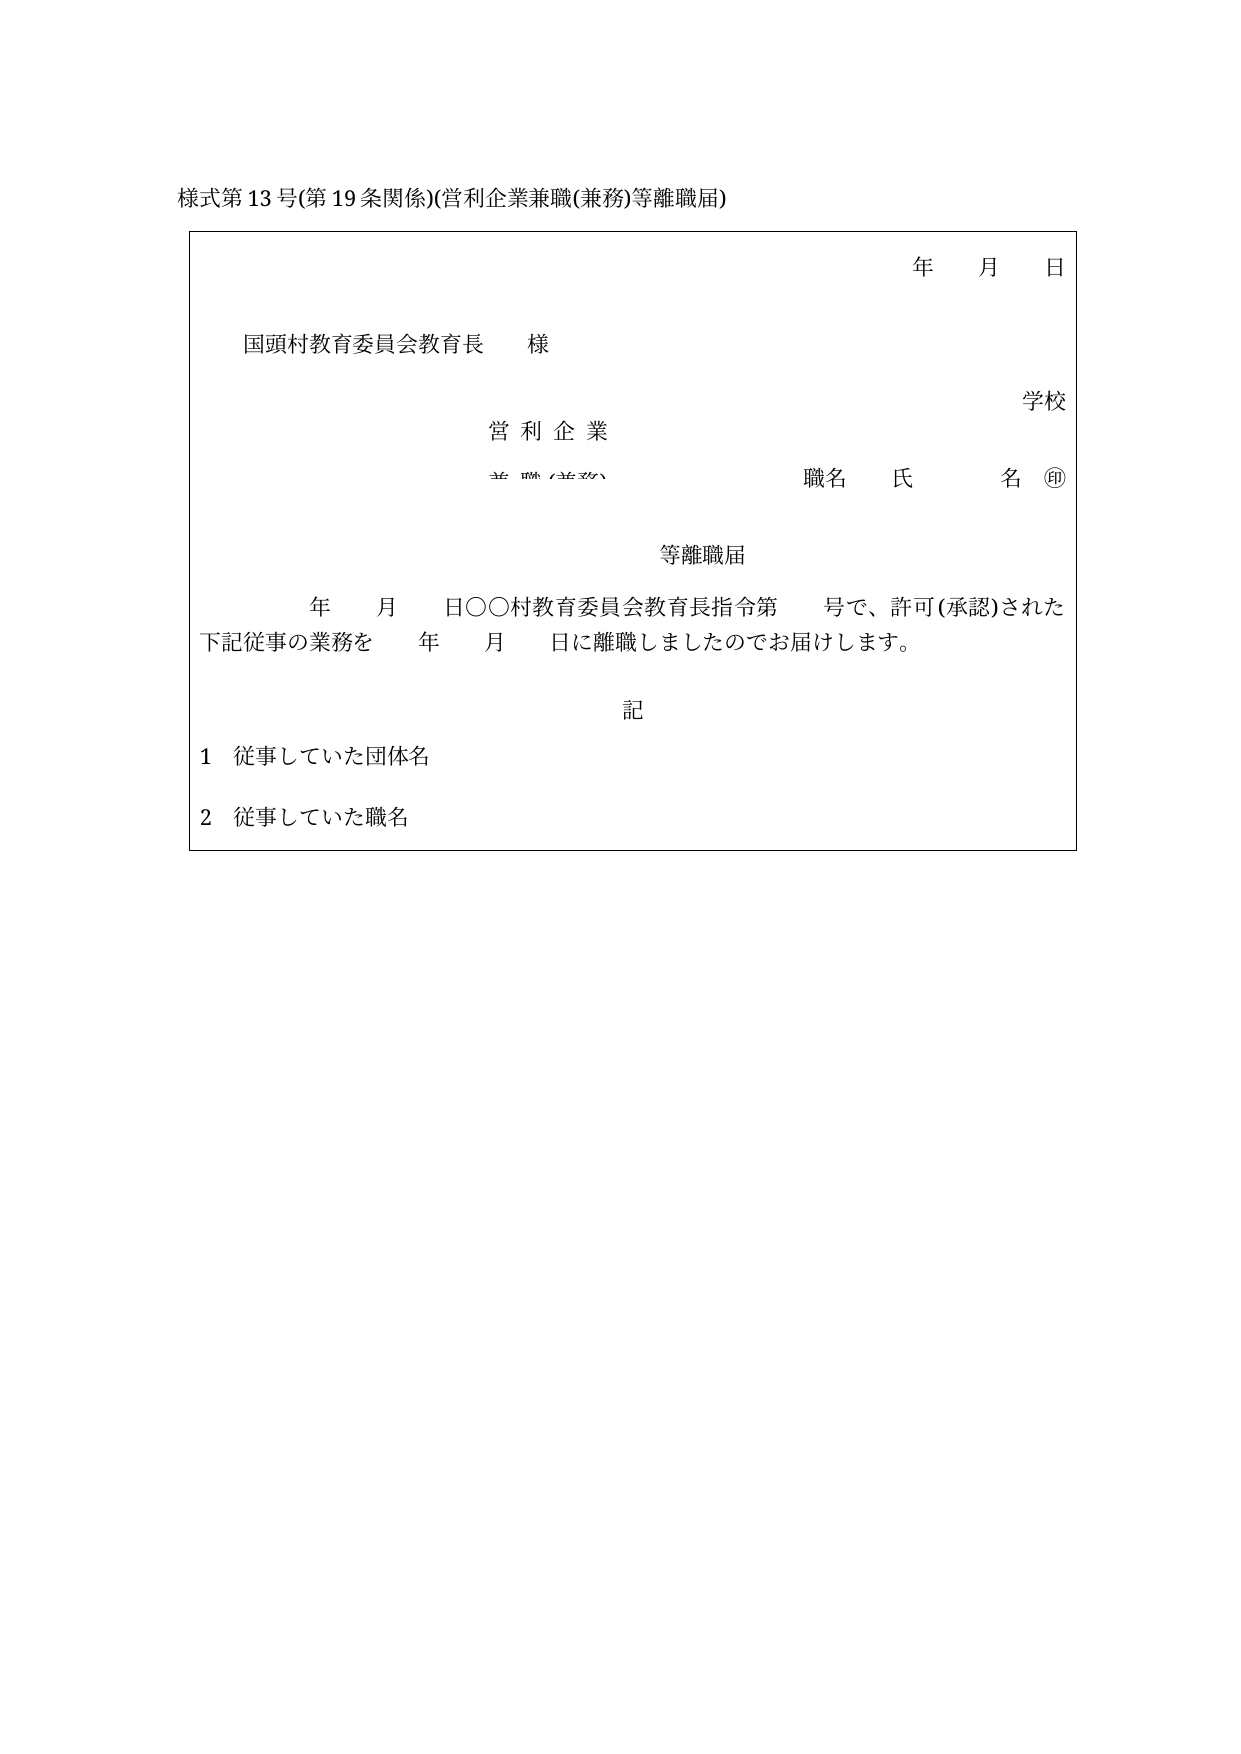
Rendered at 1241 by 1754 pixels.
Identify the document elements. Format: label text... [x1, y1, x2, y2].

text 様式第13号(第19条関係)(営利企業兼職(兼務)等離職届) [177, 179, 1063, 214]
table_header 年 月 日 国頭村教育委員会教育長 様 学校 職名 氏名 ㊞ 等離職届 年 月 日〇〇村教育委員会教育長指令第 号で、許可(承認)された下記従事の業務を 年 月 日に離職しましたのでお届けします。 記 1 従事していた団体名 2 従事していた職名 [190, 232, 1076, 850]
